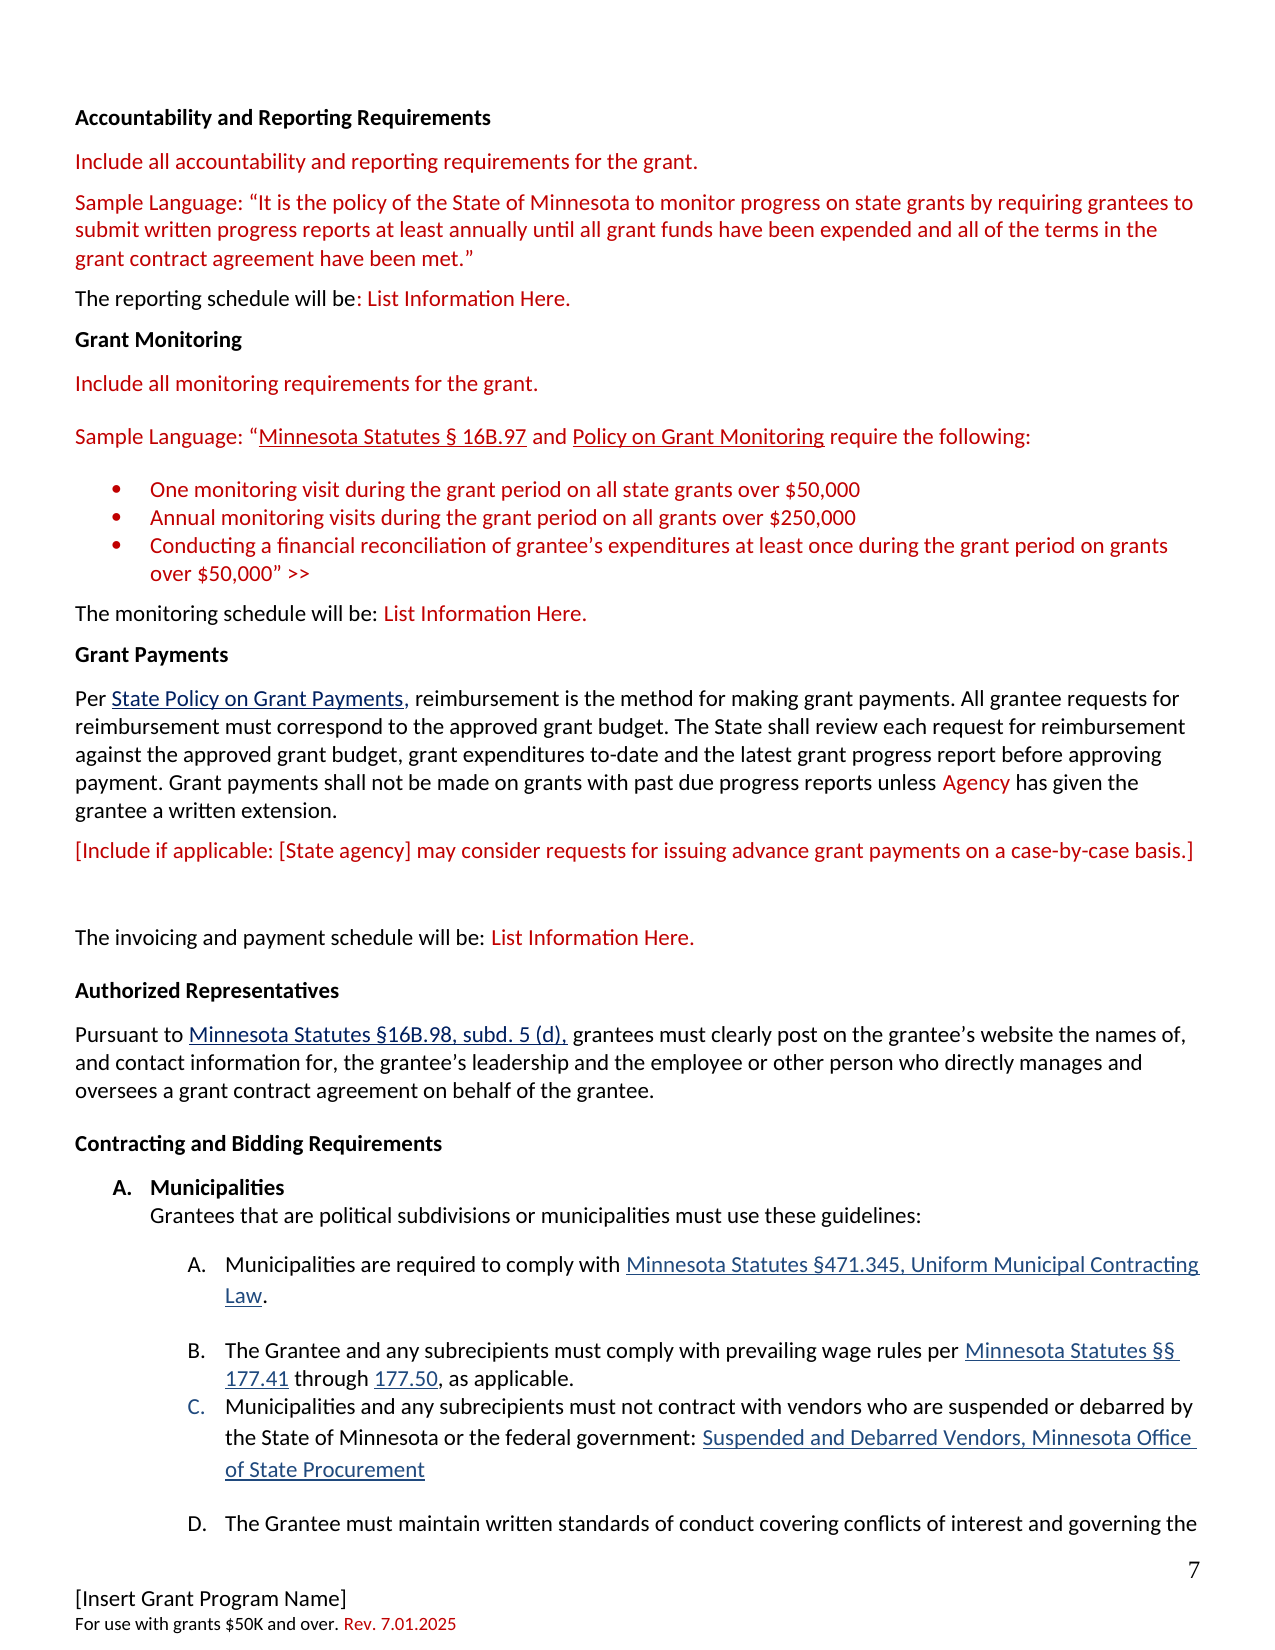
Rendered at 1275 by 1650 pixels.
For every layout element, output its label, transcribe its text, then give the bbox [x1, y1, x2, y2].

text Sample Language: “Minnesota Statutes § 16B.97 and Policy on Grant Monitoring require the following: [75, 422, 1200, 450]
text Include all accountability and reporting requirements for the grant. [75, 147, 1200, 175]
list Annual monitoring visits during the grant period on all grants over $250,000 [112, 503, 1200, 531]
list One monitoring visit during the grant period on all state grants over $50,000 [112, 475, 1200, 503]
list The Grantee and any subrecipients must comply with prevailing wage rules per Minnesota Statutes §§ 177.41 through 177.50, as applicable. [187, 1336, 1200, 1392]
text [Include if applicable: [State agency] may consider requests for issuing advance grant payments on a case-by-case basis.] [75, 837, 1200, 898]
text Pursuant to Minnesota Statutes §16B.98, subd. 5 (d), grantees must clearly post on the grantee’s website the names of, and contact information for, the grantee’s leadership and the employee or other person who directly manages and oversees a grant contract agreement on behalf of the grantee. [75, 1020, 1200, 1104]
text Per State Policy on Grant Payments, reimbursement is the method for making grant payments. All grantee requests for reimbursement must correspond to the approved grant budget. The State shall review each request for reimbursement against the approved grant budget, grant expenditures to-date and the latest grant progress report before approving payment. Grant payments shall not be made on grants with past due progress reports unless Agency has given the grantee a written extension. [75, 684, 1200, 824]
text Grantees that are political subdivisions or municipalities must use these guidelines: [150, 1201, 1200, 1229]
subtitle Grant Payments [75, 640, 1200, 668]
subtitle Accountability and Reporting Requirements [75, 103, 1200, 131]
subtitle Contracting and Bidding Requirements [75, 1129, 1200, 1157]
list Conducting a financial reconciliation of grantee’s expenditures at least once during the grant period on grants over $50,000” >> [112, 531, 1200, 587]
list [187, 1509, 1200, 1537]
text Sample Language: “It is the policy of the State of Minnesota to monitor progress on state grants by requiring grantees to submit written progress reports at least annually until all grant funds have been expended and all of the terms in the grant contract agreement have been met.” [75, 188, 1200, 272]
list Municipalities are required to comply with Minnesota Statutes §471.345, Uniform Municipal Contracting Law. [187, 1250, 1200, 1309]
text The monitoring schedule will be: List Information Here. [75, 599, 1200, 627]
subtitle Grant Monitoring [75, 325, 1200, 353]
subtitle Authorized Representatives [75, 976, 1200, 1004]
list Municipalities [112, 1173, 1200, 1201]
list Municipalities and any subrecipients must not contract with vendors who are suspended or debarred by the State of Minnesota or the federal government: Suspended and Debarred Vendors, Minnesota Office of State Procurement [187, 1392, 1200, 1483]
text The invoicing and payment schedule will be: List Information Here. [75, 923, 1200, 951]
text The reporting schedule will be: List Information Here. [75, 284, 1200, 312]
text Include all monitoring requirements for the grant. [75, 369, 1200, 397]
